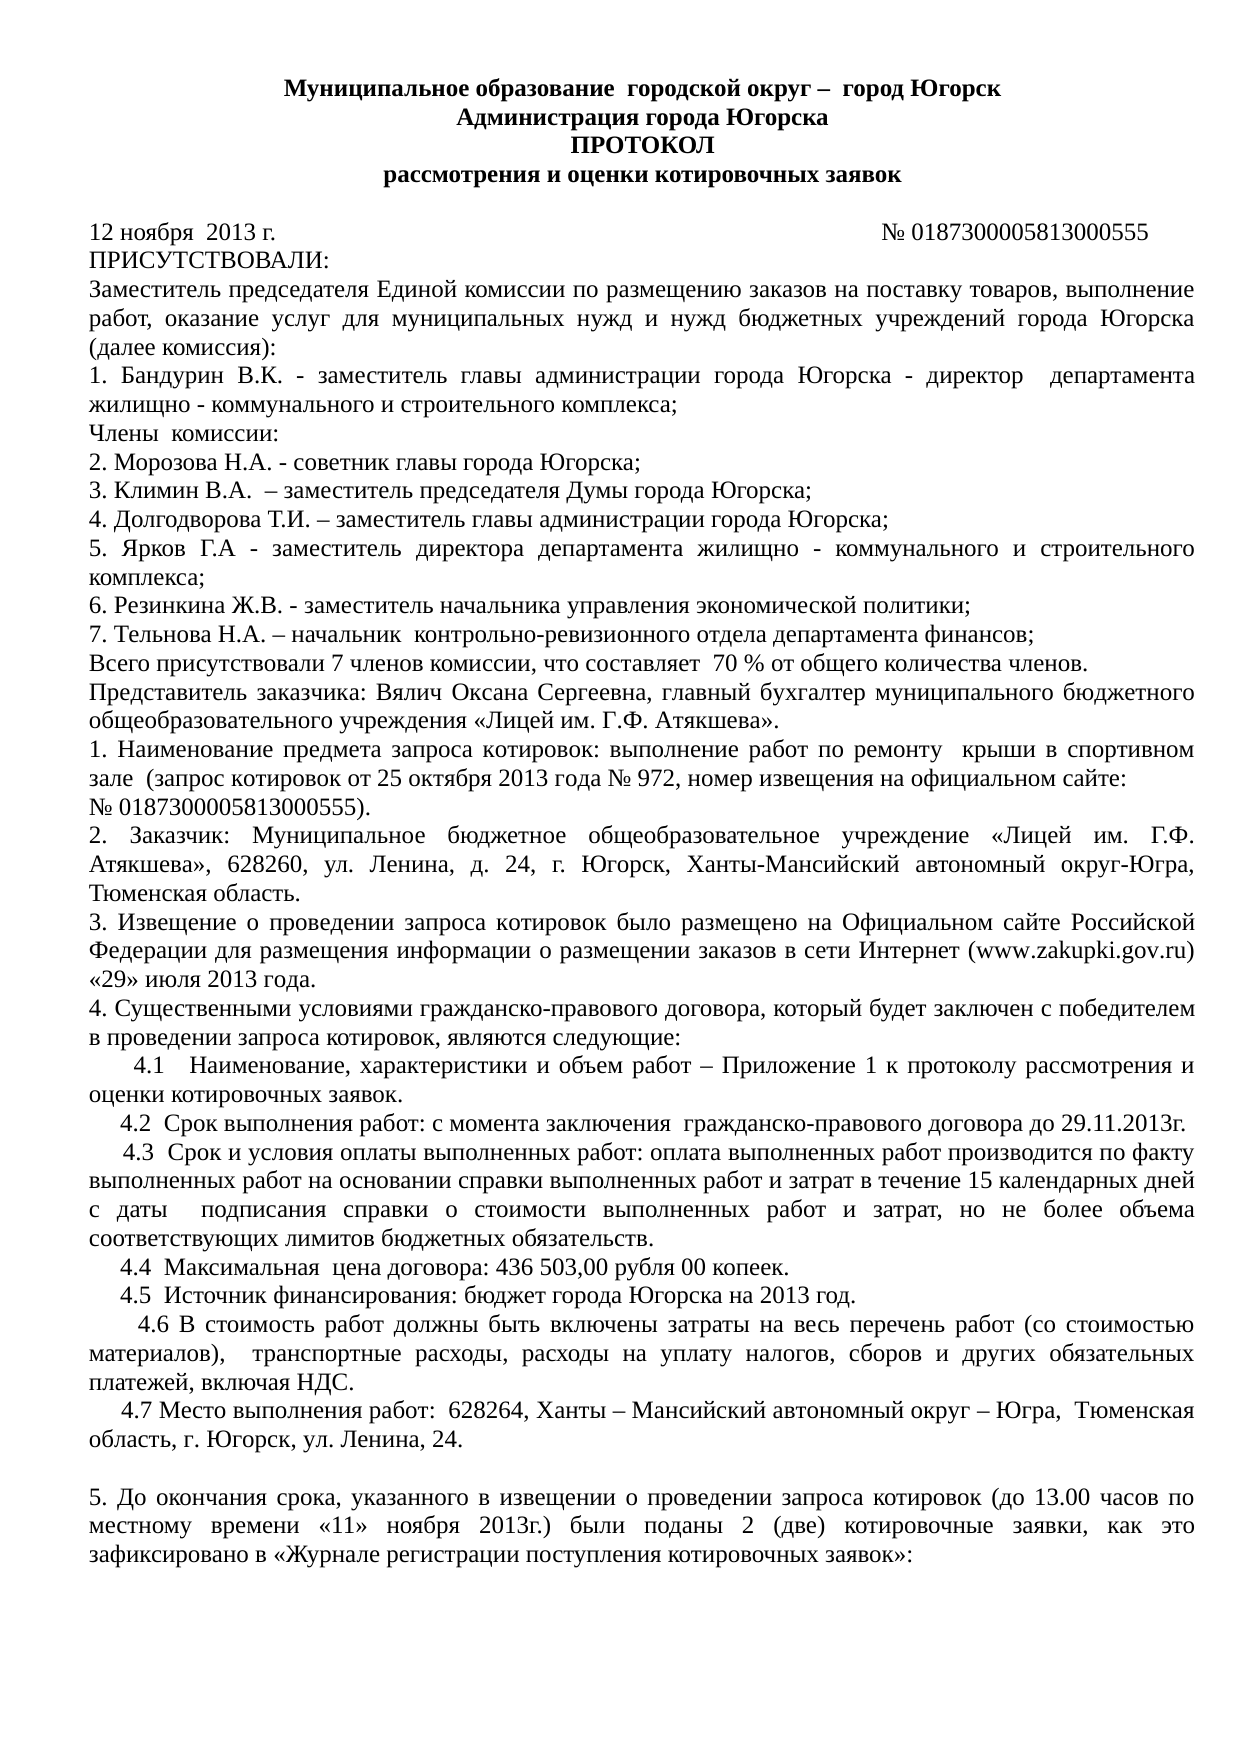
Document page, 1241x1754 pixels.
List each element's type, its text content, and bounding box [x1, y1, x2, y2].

text ПРИСУТСТВОВАЛИ: [89, 246, 1196, 274]
text 4.5 Источник финансирования: бюджет города Югорска на 2013 год. [89, 1281, 1196, 1309]
text 4.6 В стоимость работ должны быть включены затраты на весь перечень работ (со стоимостью материалов), транспортные расходы, расходы на уплату налогов, сборов и других обязательных платежей, включая НДС. [89, 1309, 1196, 1396]
text 2. Заказчик: Муниципальное бюджетное общеобразовательное учреждение «Лицей им. Г.Ф. Атякшева», 628260, ул. Ленина, д. 24, г. Югорск, Ханты-Мансийский автономный округ-Югра, Тюменская область. [89, 821, 1196, 907]
text Заместитель председателя Единой комиссии по размещению заказов на поставку товаров, выполнение работ, оказание услуг для муниципальных нужд и нужд бюджетных учреждений города Югорска (далее комиссия): [89, 274, 1196, 361]
text Муниципальное образование городской округ – город Югорск [89, 73, 1196, 102]
list 1. Наименование предмета запроса котировок: выполнение работ по ремонту крыши в спортивном зале (запрос котировок от 25 октября 2013 года № 972, номер извещения на официальном сайте: [89, 734, 1196, 792]
text 7. Тельнова Н.А. – начальник контрольно-ревизионного отдела департамента финансов; [89, 619, 1196, 648]
text 6. Резинкина Ж.В. - заместитель начальника управления экономической политики; [89, 591, 1196, 619]
text 4.3 Срок и условия оплаты выполненных работ: оплата выполненных работ производится по факту выполненных работ на основании справки выполненных работ и затрат в течение 15 календарных дней с даты подписания справки о стоимости выполненных работ и затрат, но не более объема соответствующих лимитов бюджетных обязательств. [89, 1137, 1196, 1252]
text 3. Климин В.А. – заместитель председателя Думы города Югорска; [89, 476, 1196, 504]
text Администрация города Югорска [89, 102, 1196, 131]
text 4.7 Место выполнения работ: 628264, Ханты – Мансийский автономный округ – Югра, Тюменская область, г. Югорск, ул. Ленина, 24. [89, 1396, 1196, 1453]
text 5. Ярков Г.А - заместитель директора департамента жилищно - коммунального и строительного комплекса; [89, 533, 1196, 591]
list 3. Извещение о проведении запроса котировок было размещено на Официальном сайте Российской Федерации для размещения информации о размещении заказов в сети Интернет (www.zakupki.gov.ru) «29» июля 2013 года. [89, 907, 1196, 993]
list № 0187300005813000555). [89, 792, 1196, 821]
text 12 ноября 2013 г. № 0187300005813000555 [89, 217, 1196, 246]
text 2. Морозова Н.А. - советник главы города Югорска; [89, 447, 1196, 476]
text 4.2 Срок выполнения работ: с момента заключения гражданско-правового договора до 29.11.2013г. [89, 1108, 1196, 1137]
text 4.4 Максимальная цена договора: 436 503,00 рубля 00 копеек. [89, 1252, 1196, 1281]
text 5. До окончания срока, указанного в извещении о проведении запроса котировок (до 13.00 часов по местному времени «11» ноября 2013г.) были поданы 2 (две) котировочные заявки, как это зафиксировано в «Журнале регистрации поступления котировочных заявок»: [89, 1482, 1196, 1568]
text 4. Долгодворова Т.И. – заместитель главы администрации города Югорска; [89, 504, 1196, 533]
text 4.1 Наименование, характеристики и объем работ – Приложение 1 к протоколу рассмотрения и оценки котировочных заявок. [89, 1051, 1196, 1108]
text рассмотрения и оценки котировочных заявок [89, 159, 1196, 188]
text 1. Бандурин В.К. - заместитель главы администрации города Югорска - директор департамента жилищно - коммунального и строительного комплекса; [89, 361, 1196, 418]
text Члены комиссии: [89, 418, 1196, 447]
text 4. Существенными условиями гражданско-правового договора, который будет заключен с победителем в проведении запроса котировок, являются следующие: [89, 993, 1196, 1051]
list Представитель заказчика: Вялич Оксана Сергеевна, главный бухгалтер муниципального бюджетного общеобразовательного учреждения «Лицей им. Г.Ф. Атякшева». [89, 677, 1196, 734]
text ПРОТОКОЛ [89, 131, 1196, 159]
text Всего присутствовали 7 членов комиссии, что составляет 70 % от общего количества членов. [89, 648, 1196, 677]
